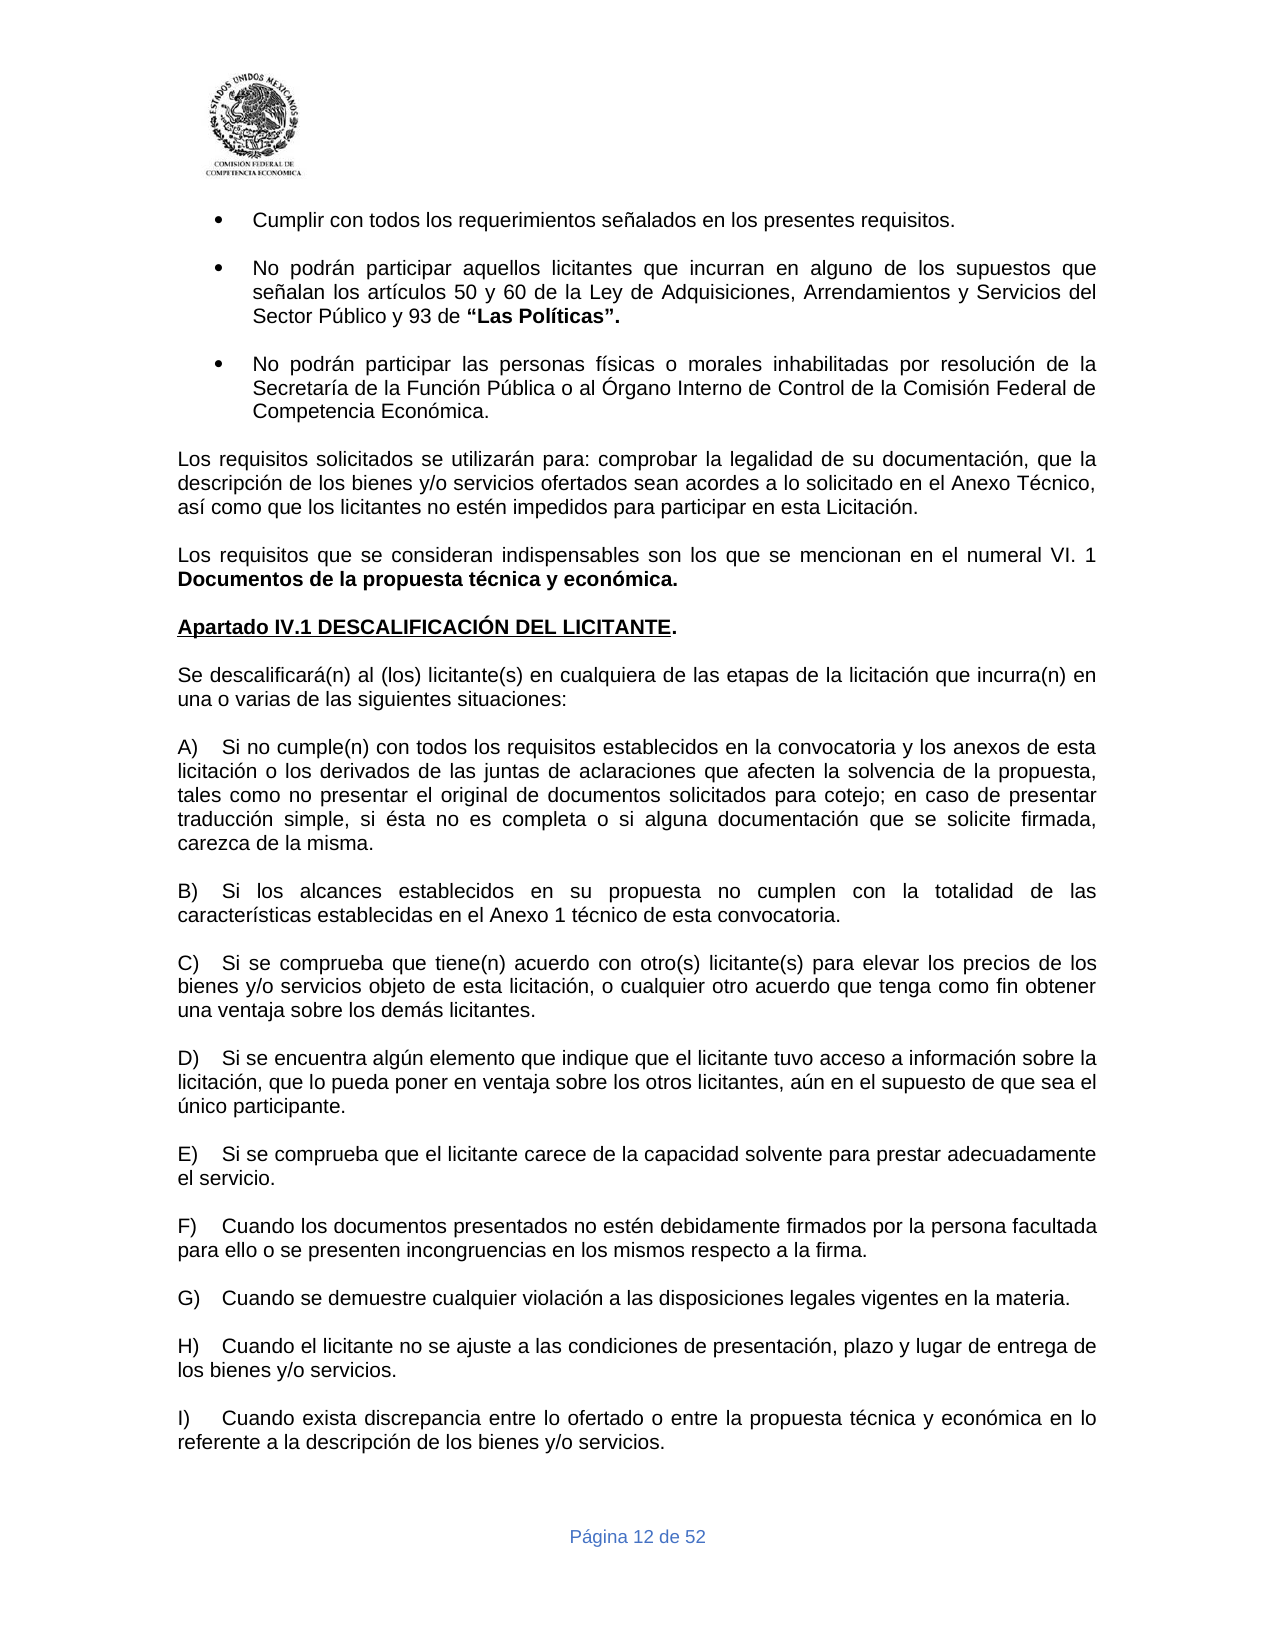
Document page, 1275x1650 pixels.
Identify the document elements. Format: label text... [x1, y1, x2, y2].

text H) Cuando el licitante no se ajuste a las condiciones de presentación, plazo y lugar de entrega de los bienes y/o servicios. [177, 1334, 1098, 1382]
text I) Cuando exista discrepancia entre lo ofertado o entre la propuesta técnica y económica en lo referente a la descripción de los bienes y/o servicios. [177, 1406, 1098, 1453]
list Cumplir con todos los requerimientos señalados en los presentes requisitos. [215, 207, 1098, 231]
text D) Si se encuentra algún elemento que indique que el licitante tuvo acceso a información sobre la licitación, que lo pueda poner en ventaja sobre los otros licitantes, aún en el supuesto de que sea el único participante. [177, 1046, 1098, 1118]
text F) Cuando los documentos presentados no estén debidamente firmados por la persona facultada para ello o se presenten incongruencias en los mismos respecto a la firma. [177, 1214, 1098, 1262]
text E) Si se comprueba que el licitante carece de la capacidad solvente para prestar adecuadamente el servicio. [177, 1142, 1098, 1190]
text Apartado IV.1 DESCALIFICACIÓN DEL LICITANTE. [177, 615, 1098, 639]
text Se descalificará(n) al (los) licitante(s) en cualquiera de las etapas de la licitación que incurra(n) en una o varias de las siguientes situaciones: [177, 663, 1098, 711]
text B) Si los alcances establecidos en su propuesta no cumplen con la totalidad de las características establecidas en el Anexo 1 técnico de esta convocatoria. [177, 878, 1098, 926]
picture [188, 73, 322, 179]
text A) Si no cumple(n) con todos los requisitos establecidos en la convocatoria y los anexos de esta licitación o los derivados de las juntas de aclaraciones que afecten la solvencia de la propuesta, tales como no presentar el original de documentos solicitados para cotejo; en caso de presentar traducción simple, si ésta no es completa o si alguna documentación que se solicite firmada, carezca de la misma. [177, 735, 1098, 854]
text G) Cuando se demuestre cualquier violación a las disposiciones legales vigentes en la materia. [177, 1286, 1098, 1310]
list No podrán participar aquellos licitantes que incurran en alguno de los supuestos que señalan los artículos 50 y 60 de la Ley de Adquisiciones, Arrendamientos y Servicios del Sector Público y 93 de “Las Políticas”. [215, 255, 1098, 327]
text Los requisitos que se consideran indispensables son los que se mencionan en el numeral VI. 1 Documentos de la propuesta técnica y económica. [177, 543, 1098, 591]
list No podrán participar las personas físicas o morales inhabilitadas por resolución de la Secretaría de la Función Pública o al Órgano Interno de Control de la Comisión Federal de Competencia Económica. [215, 351, 1098, 423]
text C) Si se comprueba que tiene(n) acuerdo con otro(s) licitante(s) para elevar los precios de los bienes y/o servicios objeto de esta licitación, o cualquier otro acuerdo que tenga como fin obtener una ventaja sobre los demás licitantes. [177, 950, 1098, 1022]
text Los requisitos solicitados se utilizarán para: comprobar la legalidad de su documentación, que la descripción de los bienes y/o servicios ofertados sean acordes a lo solicitado en el Anexo Técnico, así como que los licitantes no estén impedidos para participar en esta Licitación. [177, 447, 1098, 519]
